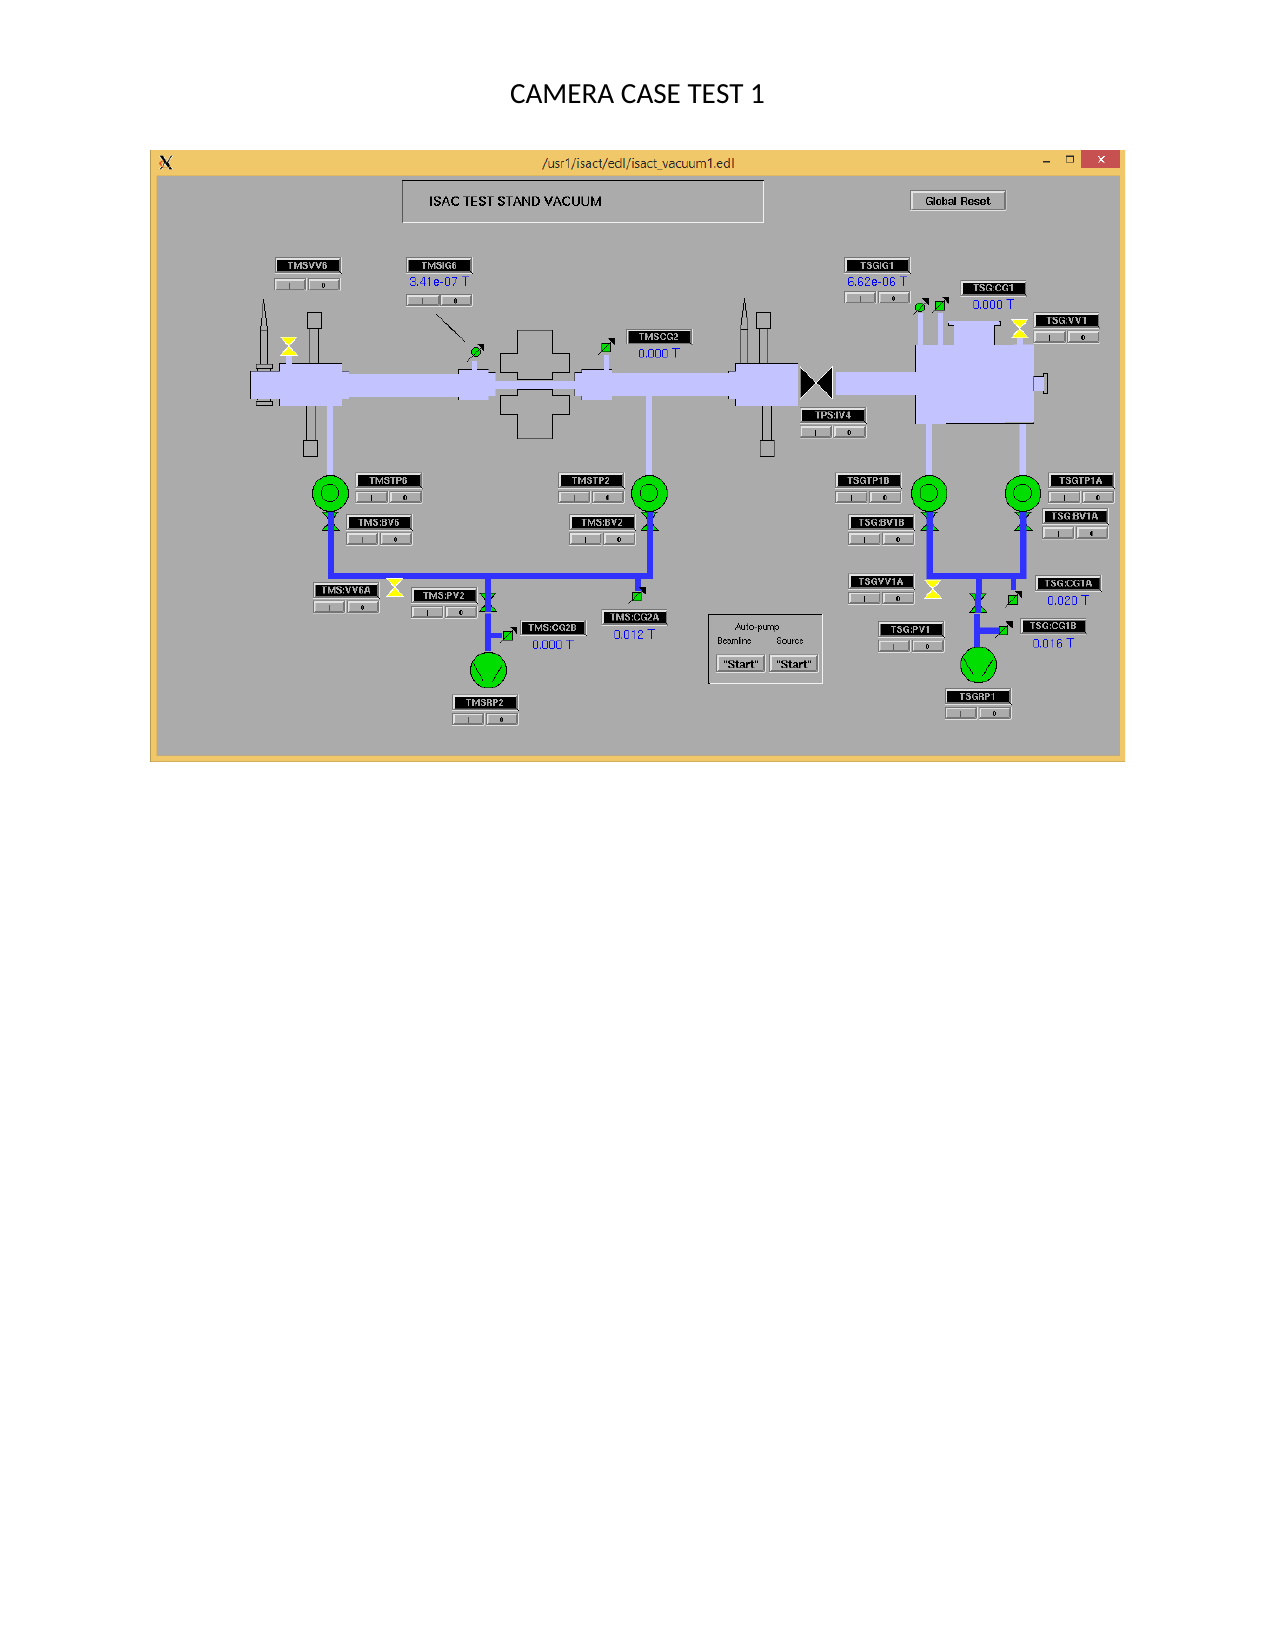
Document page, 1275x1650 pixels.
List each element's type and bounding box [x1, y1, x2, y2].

picture [150, 150, 1125, 762]
